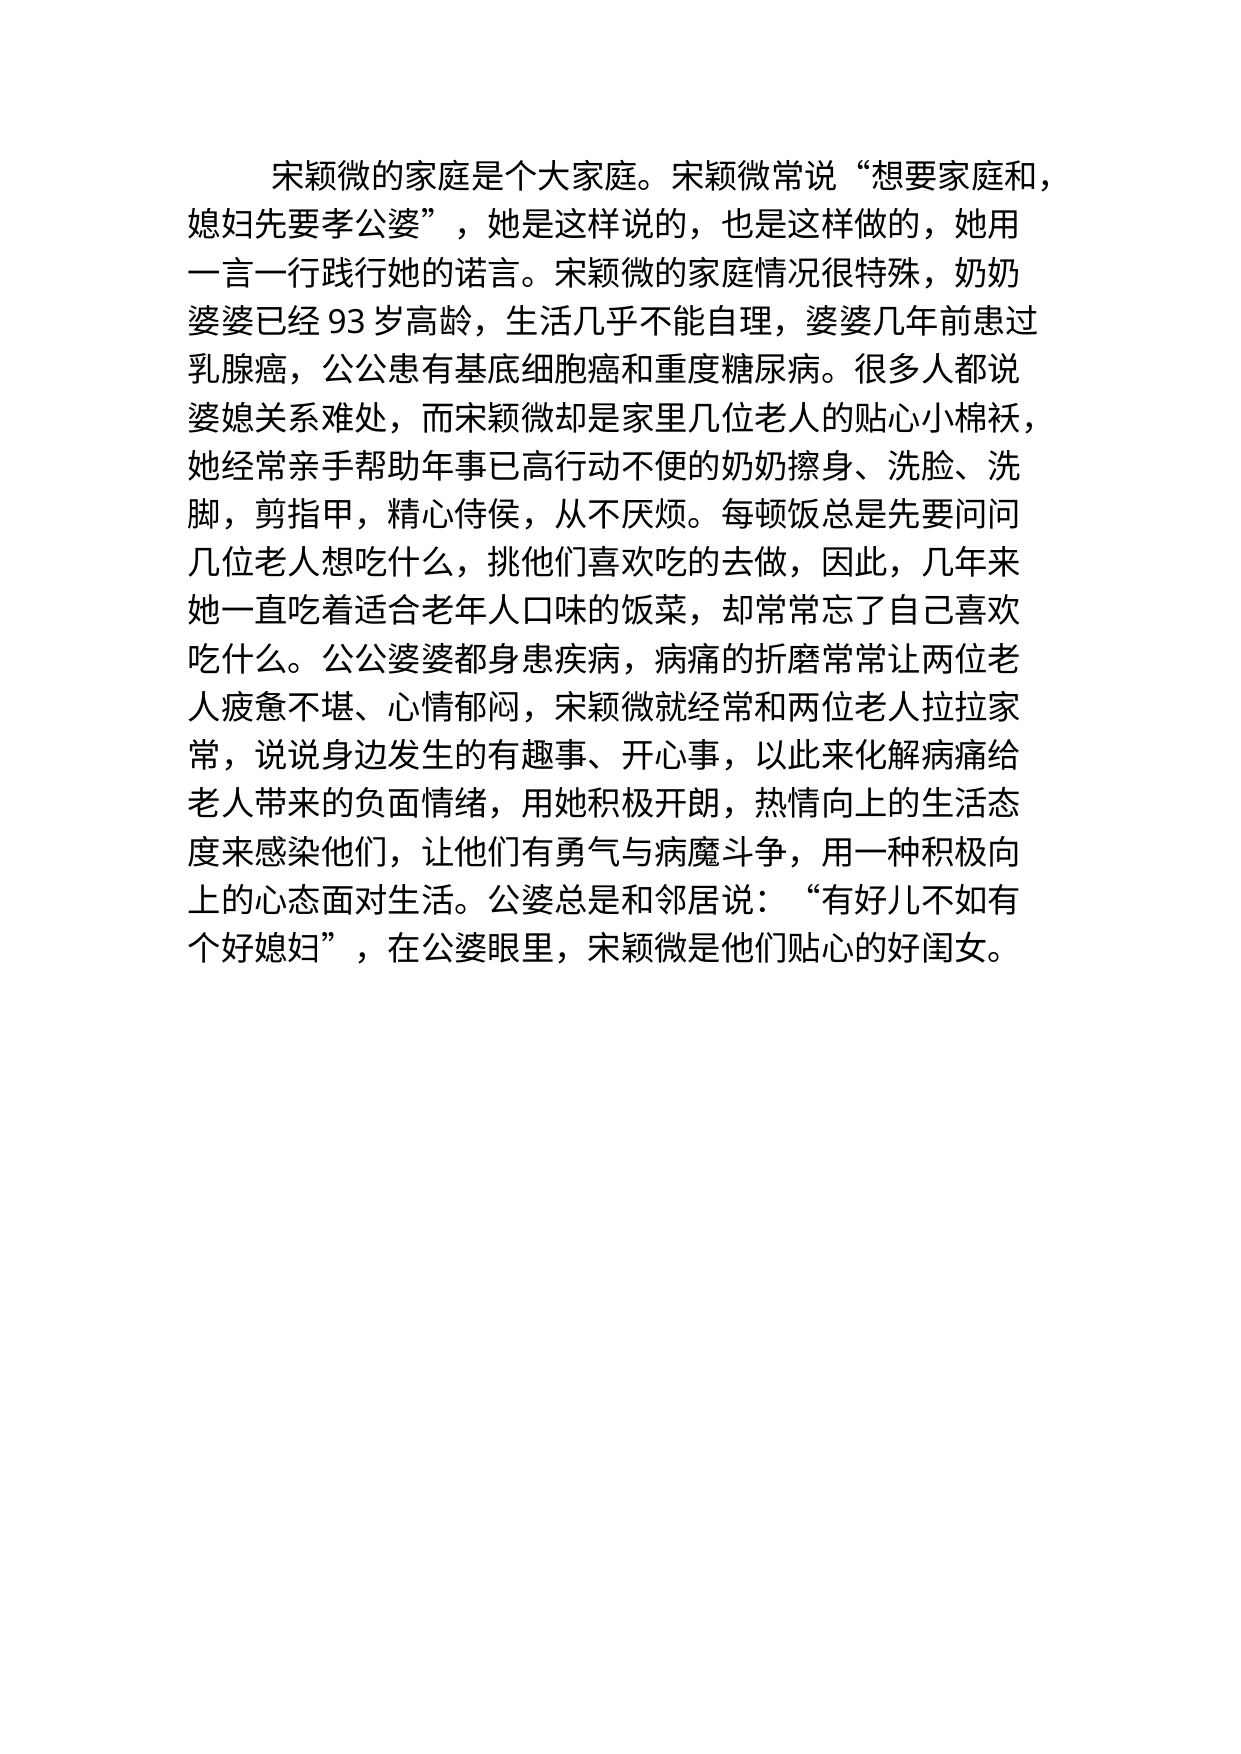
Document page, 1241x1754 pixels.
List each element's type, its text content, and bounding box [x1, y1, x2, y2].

text 宋颖微的家庭是个大家庭。宋颖微常说“想要家庭和，媳妇先要孝公婆”，她是这样说的，也是这样做的，她用一言一行践行她的诺言。宋颖微的家庭情况很特殊，奶奶婆婆已经93岁高龄，生活几乎不能自理，婆婆几年前患过乳腺癌，公公患有基底细胞癌和重度糖尿病。很多人都说婆媳关系难处，而宋颖微却是家里几位老人的贴心小棉袄，她经常亲手帮助年事已高行动不便的奶奶擦身、洗脸、洗脚，剪指甲，精心侍侯，从不厌烦。每顿饭总是先要问问几位老人想吃什么，挑他们喜欢吃的去做，因此，几年来她一直吃着适合老年人口味的饭菜，却常常忘了自己喜欢吃什么。公公婆婆都身患疾病，病痛的折磨常常让两位老人疲惫不堪、心情郁闷，宋颖微就经常和两位老人拉拉家常，说说身边发生的有趣事、开心事，以此来化解病痛给老人带来的负面情绪，用她积极开朗，热情向上的生活态度来感染他们，让他们有勇气与病魔斗争，用一种积极向上的心态面对生活。公婆总是和邻居说：“有好儿不如有个好媳妇”，在公婆眼里，宋颖微是他们贴心的好闺女。 [187, 150, 1053, 970]
